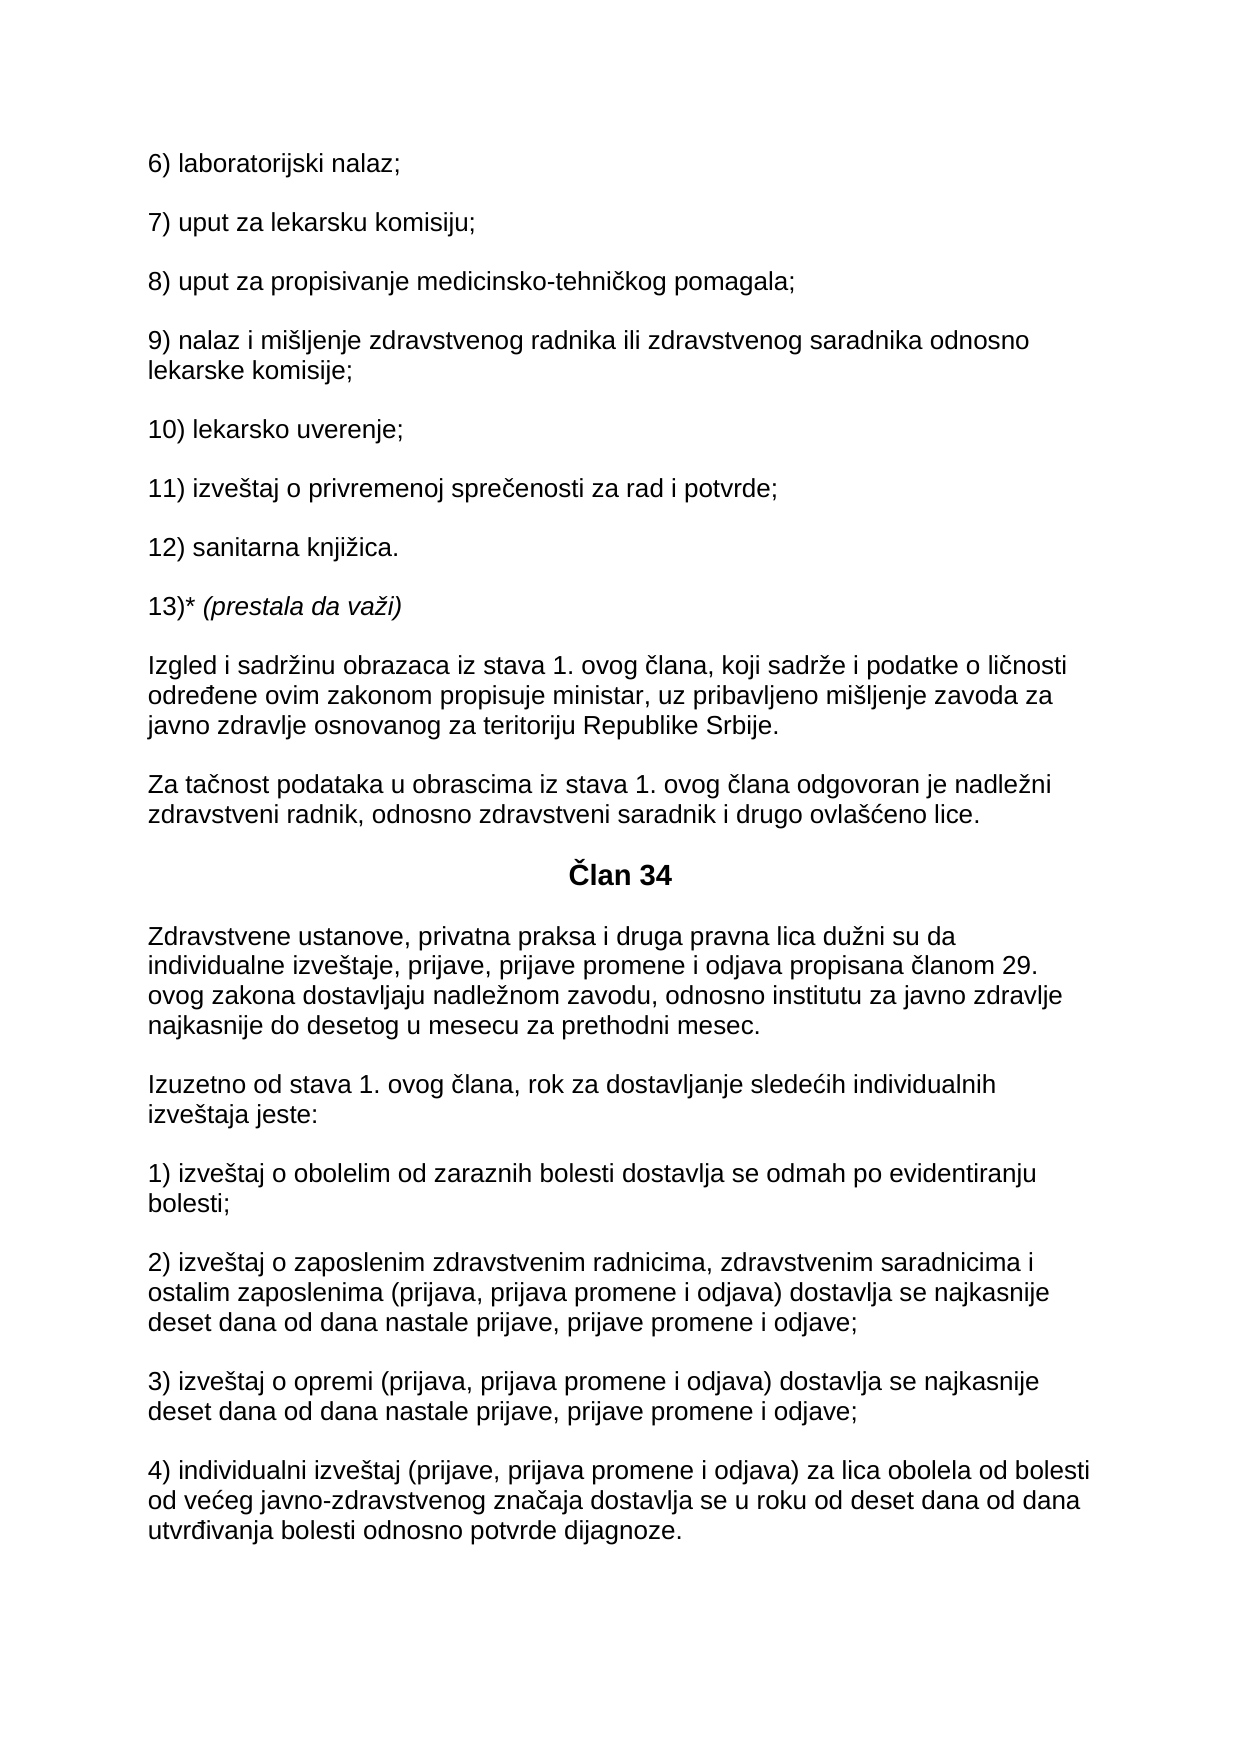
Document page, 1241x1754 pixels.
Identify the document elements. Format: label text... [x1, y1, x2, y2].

text 11) izveštaj o privremenoj sprečenosti za rad i potvrde; [148, 473, 1093, 503]
text 7) uput za lekarsku komisiju; [148, 207, 1093, 237]
text 9) nalaz i mišljenje zdravstvenog radnika ili zdravstvenog saradnika odnosno lekarske komisije; [148, 325, 1093, 384]
text Izuzetno od stava 1. ovog člana, rok za dostavljanje sledećih individualnih izveštaja jeste: [148, 1069, 1093, 1129]
text 8) uput za propisivanje medicinsko-tehničkog pomagala; [148, 266, 1093, 296]
text Član 34 [148, 858, 1093, 891]
text 12) sanitarna knjižica. [148, 532, 1093, 562]
text 13)* (prestala da važi) [148, 591, 1093, 621]
text 2) izveštaj o zaposlenim zdravstvenim radnicima, zdravstvenim saradnicima i ostalim zaposlenima (prijava, prijava promene i odjava) dostavlja se najkasnije deset dana od dana nastale prijave, prijave promene i odjave; [148, 1247, 1093, 1337]
text 6) laboratorijski nalaz; [148, 148, 1093, 177]
text Zdravstvene ustanove, privatna praksa i druga pravna lica dužni su da individualne izveštaje, prijave, prijave promene i odjava propisana članom 29. ovog zakona dostavljaju nadležnom zavodu, odnosno institutu za javno zdravlje najkasnije do desetog u mesecu za prethodni mesec. [148, 921, 1093, 1040]
text Izgled i sadržinu obrazaca iz stava 1. ovog člana, koji sadrže i podatke o ličnosti određene ovim zakonom propisuje ministar, uz pribavljeno mišljenje zavoda za javno zdravlje osnovanog za teritoriju Republike Srbije. [148, 650, 1093, 740]
text 3) izveštaj o opremi (prijava, prijava promene i odjava) dostavlja se najkasnije deset dana od dana nastale prijave, prijave promene i odjave; [148, 1366, 1093, 1426]
text 1) izveštaj o obolelim od zaraznih bolesti dostavlja se odmah po evidentiranju bolesti; [148, 1158, 1093, 1218]
text Za tačnost podataka u obrascima iz stava 1. ovog člana odgovoran je nadležni zdravstveni radnik, odnosno zdravstveni saradnik i drugo ovlašćeno lice. [148, 769, 1093, 829]
text 10) lekarsko uverenje; [148, 414, 1093, 444]
text 4) individualni izveštaj (prijave, prijava promene i odjava) za lica obolela od bolesti od većeg javno-zdravstvenog značaja dostavlja se u roku od deset dana od dana utvrđivanja bolesti odnosno potvrde dijagnoze. [148, 1455, 1093, 1545]
